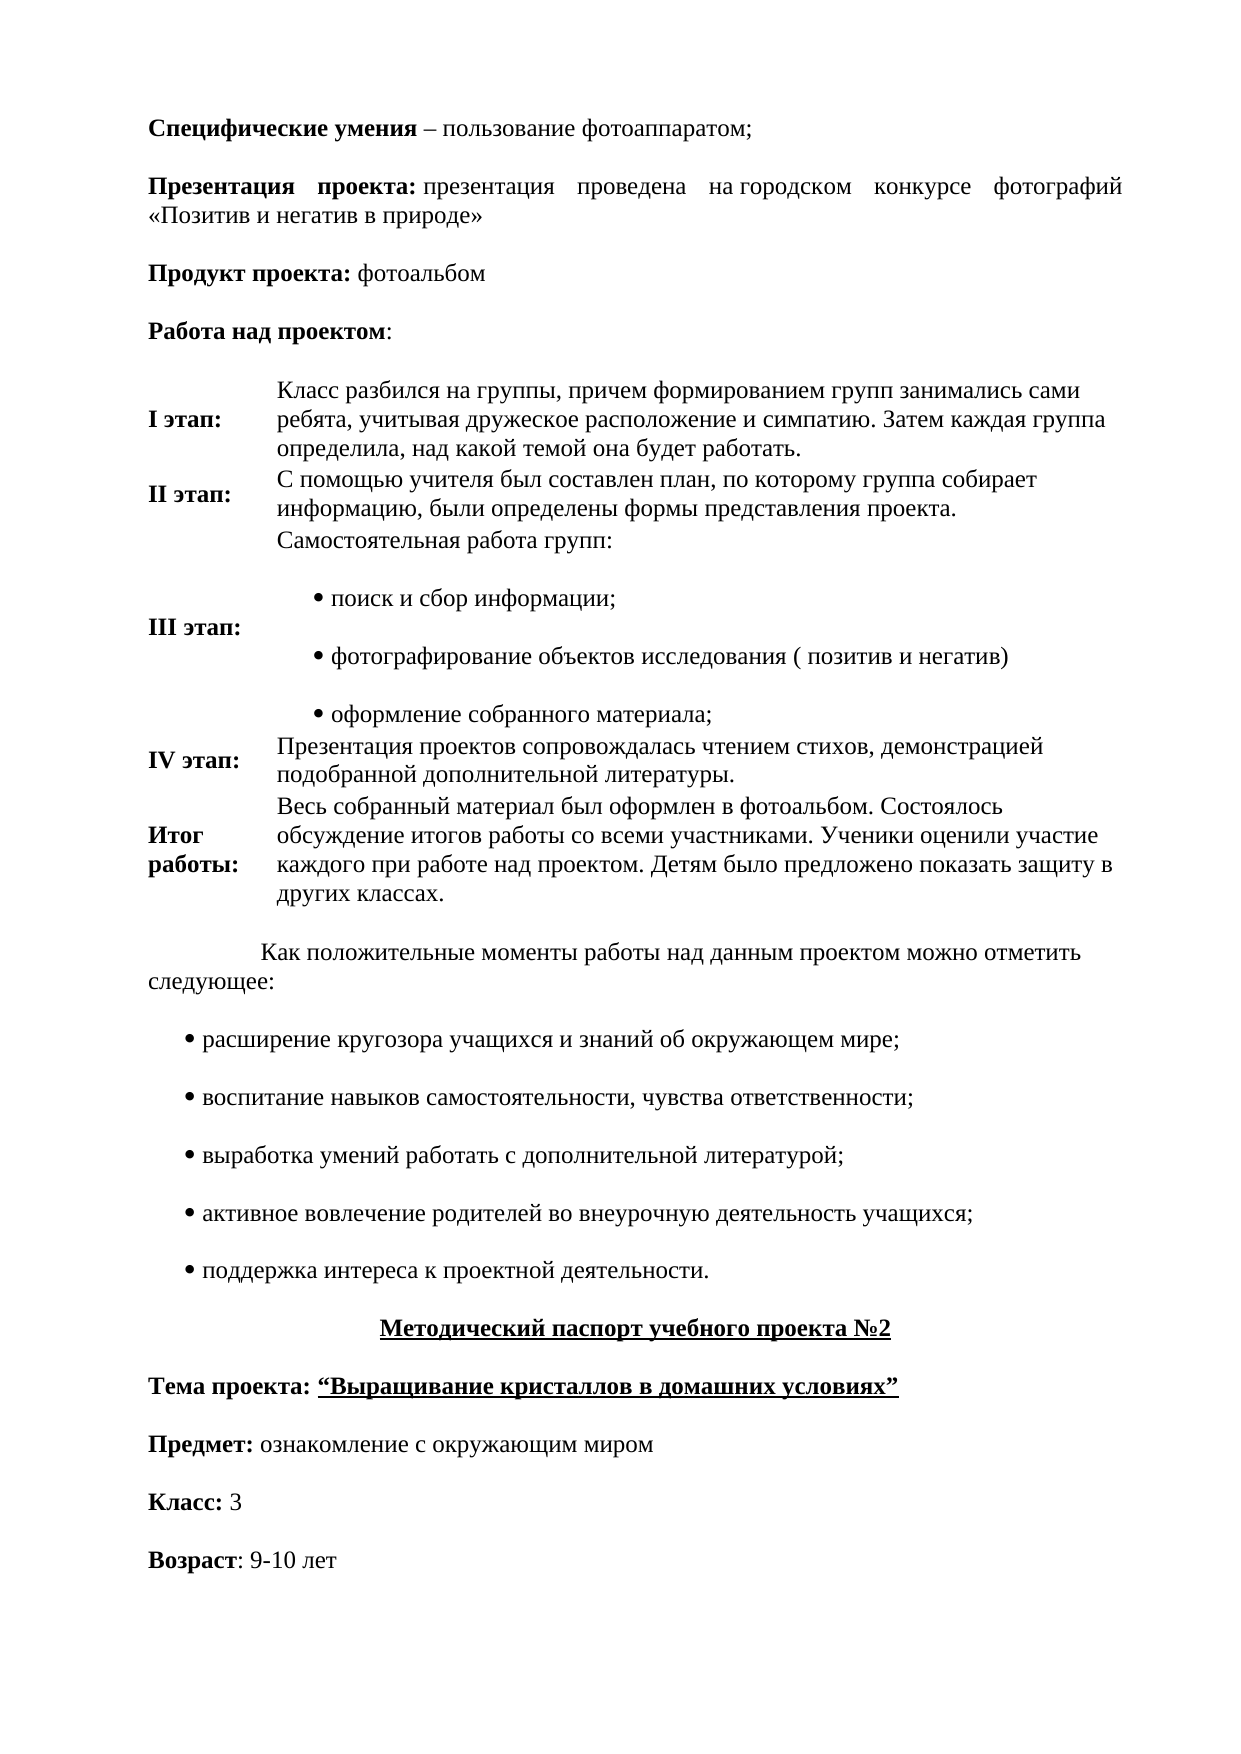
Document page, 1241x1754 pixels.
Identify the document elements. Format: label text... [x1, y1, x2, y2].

text Специфические умения – пользование фотоаппаратом; [148, 113, 1123, 142]
table_header I этап: [146, 374, 275, 463]
table_cell Самостоятельная работа групп: ​ поиск и сбор информации; ​ фотографирование объектов исследования ( позитив и негатив) ​ оформление собранного материала; [275, 524, 1124, 729]
table_header Класс разбился на группы, причем формированием групп занимались сами ребята, учитывая дружеское расположение и симпатию. Затем каждая группа определила, над какой темой она будет работать. [275, 374, 1124, 463]
text Возраст: 9-10 лет [148, 1545, 1123, 1574]
text Тема проекта: “Выращивание кристаллов в домашних условиях” [148, 1371, 1123, 1400]
table_cell Итог работы: [146, 790, 275, 908]
text Работа над проектом: [148, 316, 1123, 344]
table_cell III этап: [146, 524, 275, 729]
text Презентация проекта: презентация проведена на городском конкурсе фотографий «Позитив и негатив в природе» [148, 171, 1123, 229]
text Продукт проекта: фотоальбом [148, 258, 1123, 287]
table_cell IV этап: [146, 729, 275, 790]
text ​ расширение кругозора учащихся и знаний об окружающем мире; [185, 1024, 1123, 1053]
table_cell С помощью учителя был составлен план, по которому группа собирает информацию, были определены формы представления проекта. [275, 463, 1124, 524]
text Предмет: ознакомление с окружающим миром [148, 1429, 1123, 1458]
table_cell Весь собранный материал был оформлен в фотоальбом. Состоялось обсуждение итогов работы со всеми участниками. Ученики оценили участие каждого при работе над проектом. Детям было предложено показать защиту в других классах. [275, 790, 1124, 908]
table_cell II этап: [146, 463, 275, 524]
table_cell Презентация проектов сопровождалась чтением стихов, демонстрацией подобранной дополнительной литературы. [275, 729, 1124, 790]
text ​ активное вовлечение родителей во внеурочную деятельность учащихся; [185, 1198, 1123, 1226]
text ​ выработка умений работать с дополнительной литературой; [185, 1140, 1123, 1168]
text Класс: 3 [148, 1487, 1123, 1516]
text ​ поддержка интереса к проектной деятельности. [185, 1256, 1123, 1284]
text Как положительные моменты работы над данным проектом можно отметить следующее: [148, 937, 1123, 995]
text Методический паспорт учебного проекта №2 [148, 1313, 1123, 1342]
text ​ воспитание навыков самостоятельности, чувства ответственности; [185, 1082, 1123, 1111]
